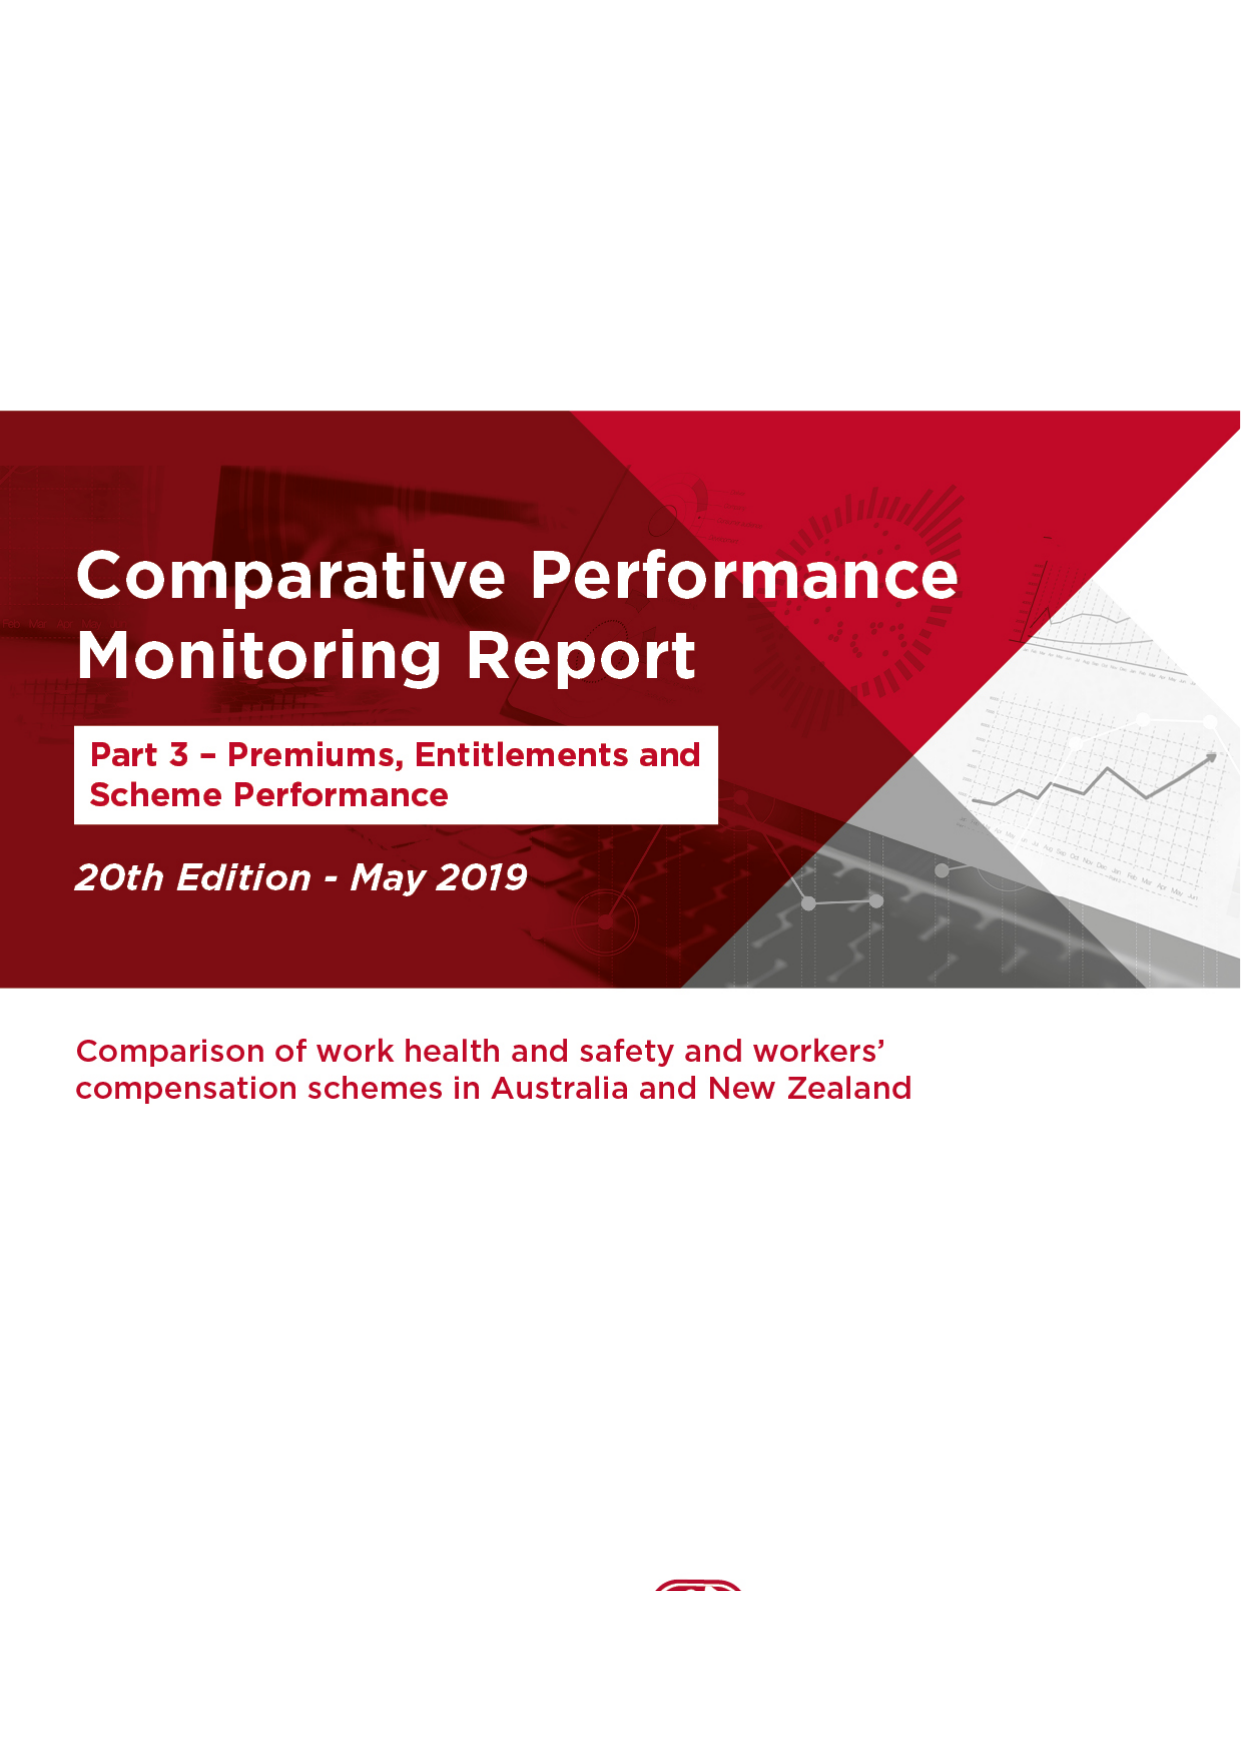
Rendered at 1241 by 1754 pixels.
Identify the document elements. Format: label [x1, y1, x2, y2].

picture [0, 65, 1241, 1591]
